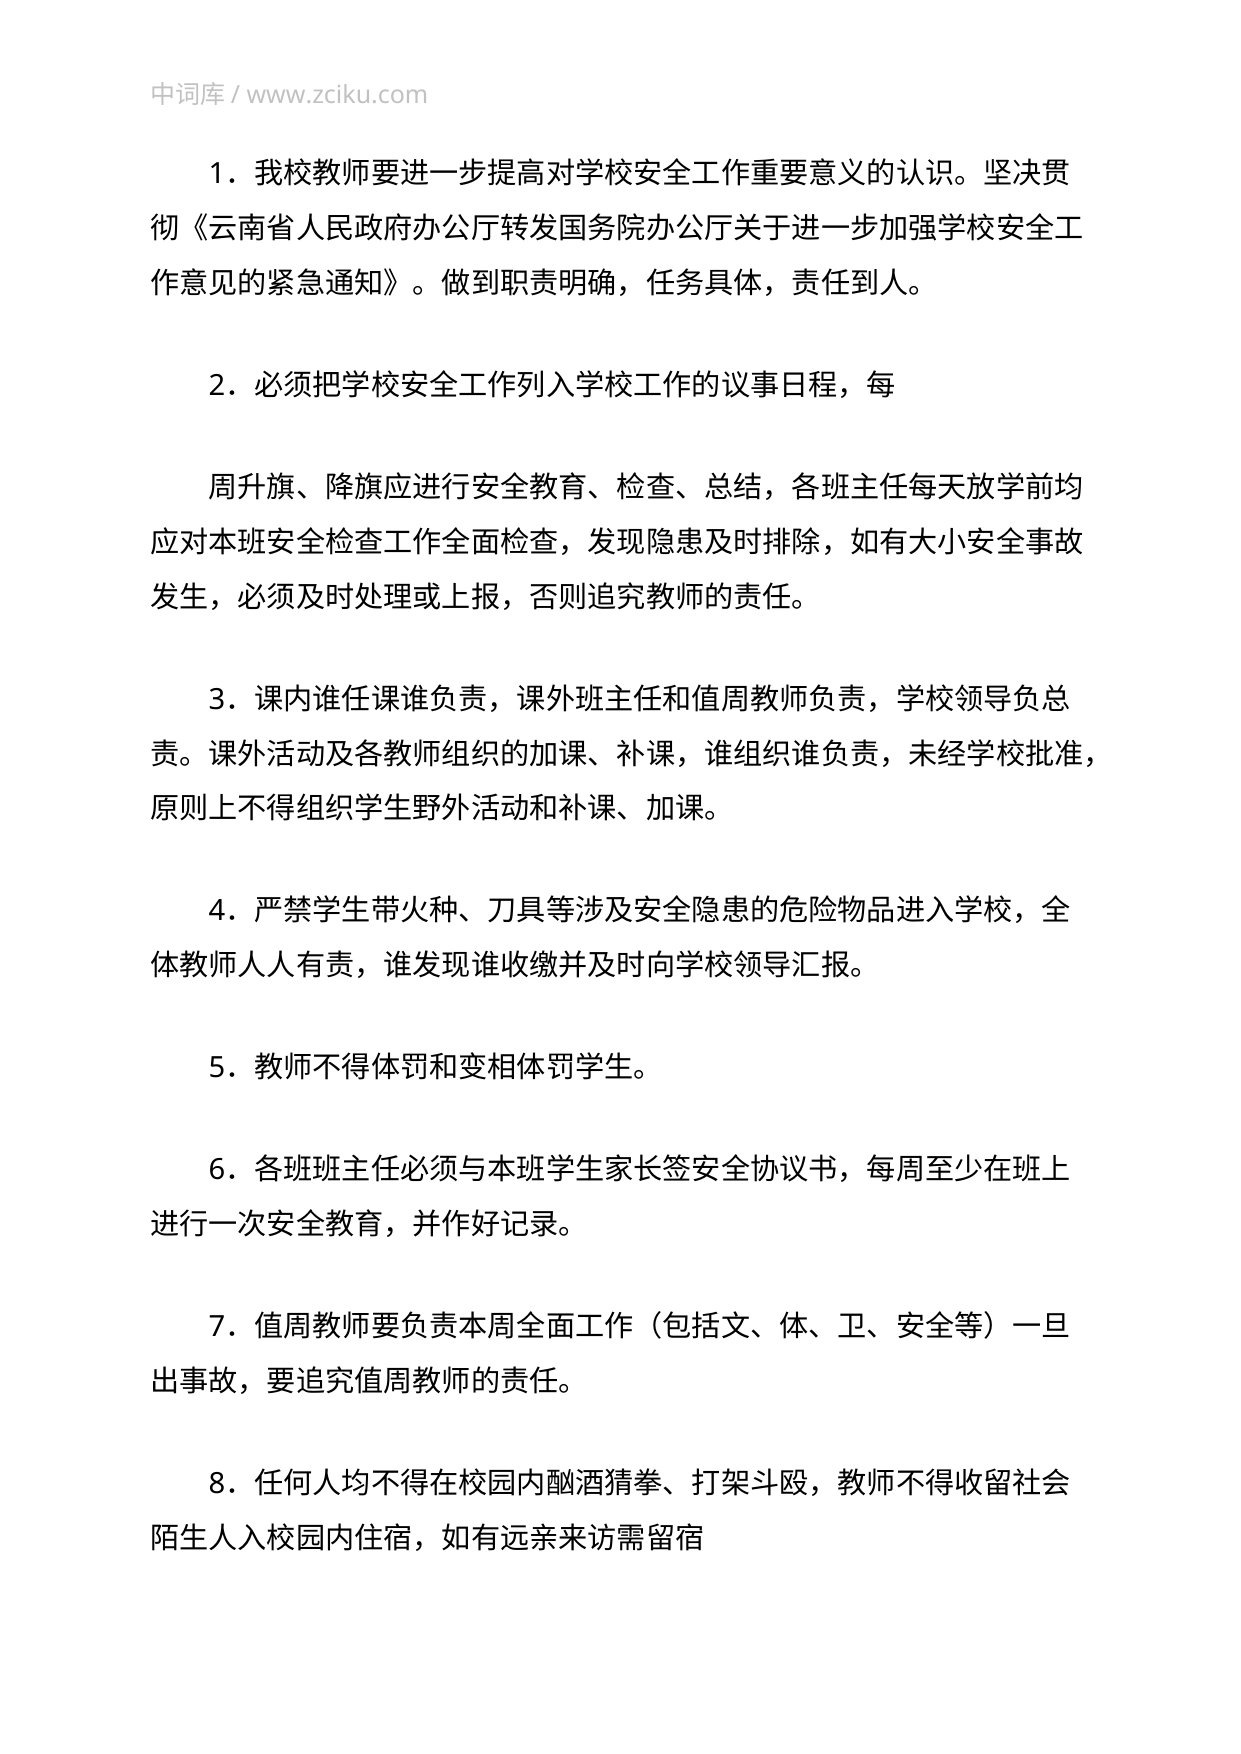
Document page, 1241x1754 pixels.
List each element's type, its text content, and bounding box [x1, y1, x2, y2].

text 2．必须把学校安全工作列入学校工作的议事日程，每 [150, 362, 1090, 404]
text 4．严禁学生带火种、刀具等涉及安全隐患的危险物品进入学校，全体教师人人有责，谁发现谁收缴并及时向学校领导汇报。 [150, 887, 1090, 984]
text 5．教师不得体罚和变相体罚学生。 [150, 1044, 1090, 1086]
text 1．我校教师要进一步提高对学校安全工作重要意义的认识。坚决贯彻《云南省人民政府办公厅转发国务院办公厅关于进一步加强学校安全工作意见的紧急通知》。做到职责明确，任务具体，责任到人。 [150, 150, 1090, 302]
text 7．值周教师要负责本周全面工作（包括文、体、卫、安全等）一旦出事故，要追究值周教师的责任。 [150, 1302, 1090, 1400]
text 3．课内谁任课谁负责，课外班主任和值周教师负责，学校领导负总责。课外活动及各教师组织的加课、补课，谁组织谁负责，未经学校批准，原则上不得组织学生野外活动和补课、加课。 [150, 675, 1090, 827]
text 6．各班班主任必须与本班学生家长签安全协议书，每周至少在班上进行一次安全教育，并作好记录。 [150, 1146, 1090, 1243]
text 周升旗、降旗应进行安全教育、检查、总结，各班主任每天放学前均应对本班安全检查工作全面检查，发现隐患及时排除，如有大小安全事故发生，必须及时处理或上报，否则追究教师的责任。 [150, 464, 1090, 616]
text 8．任何人均不得在校园内酗酒猜拳、打架斗殴，教师不得收留社会陌生人入校园内住宿，如有远亲来访需留宿 [150, 1459, 1090, 1556]
